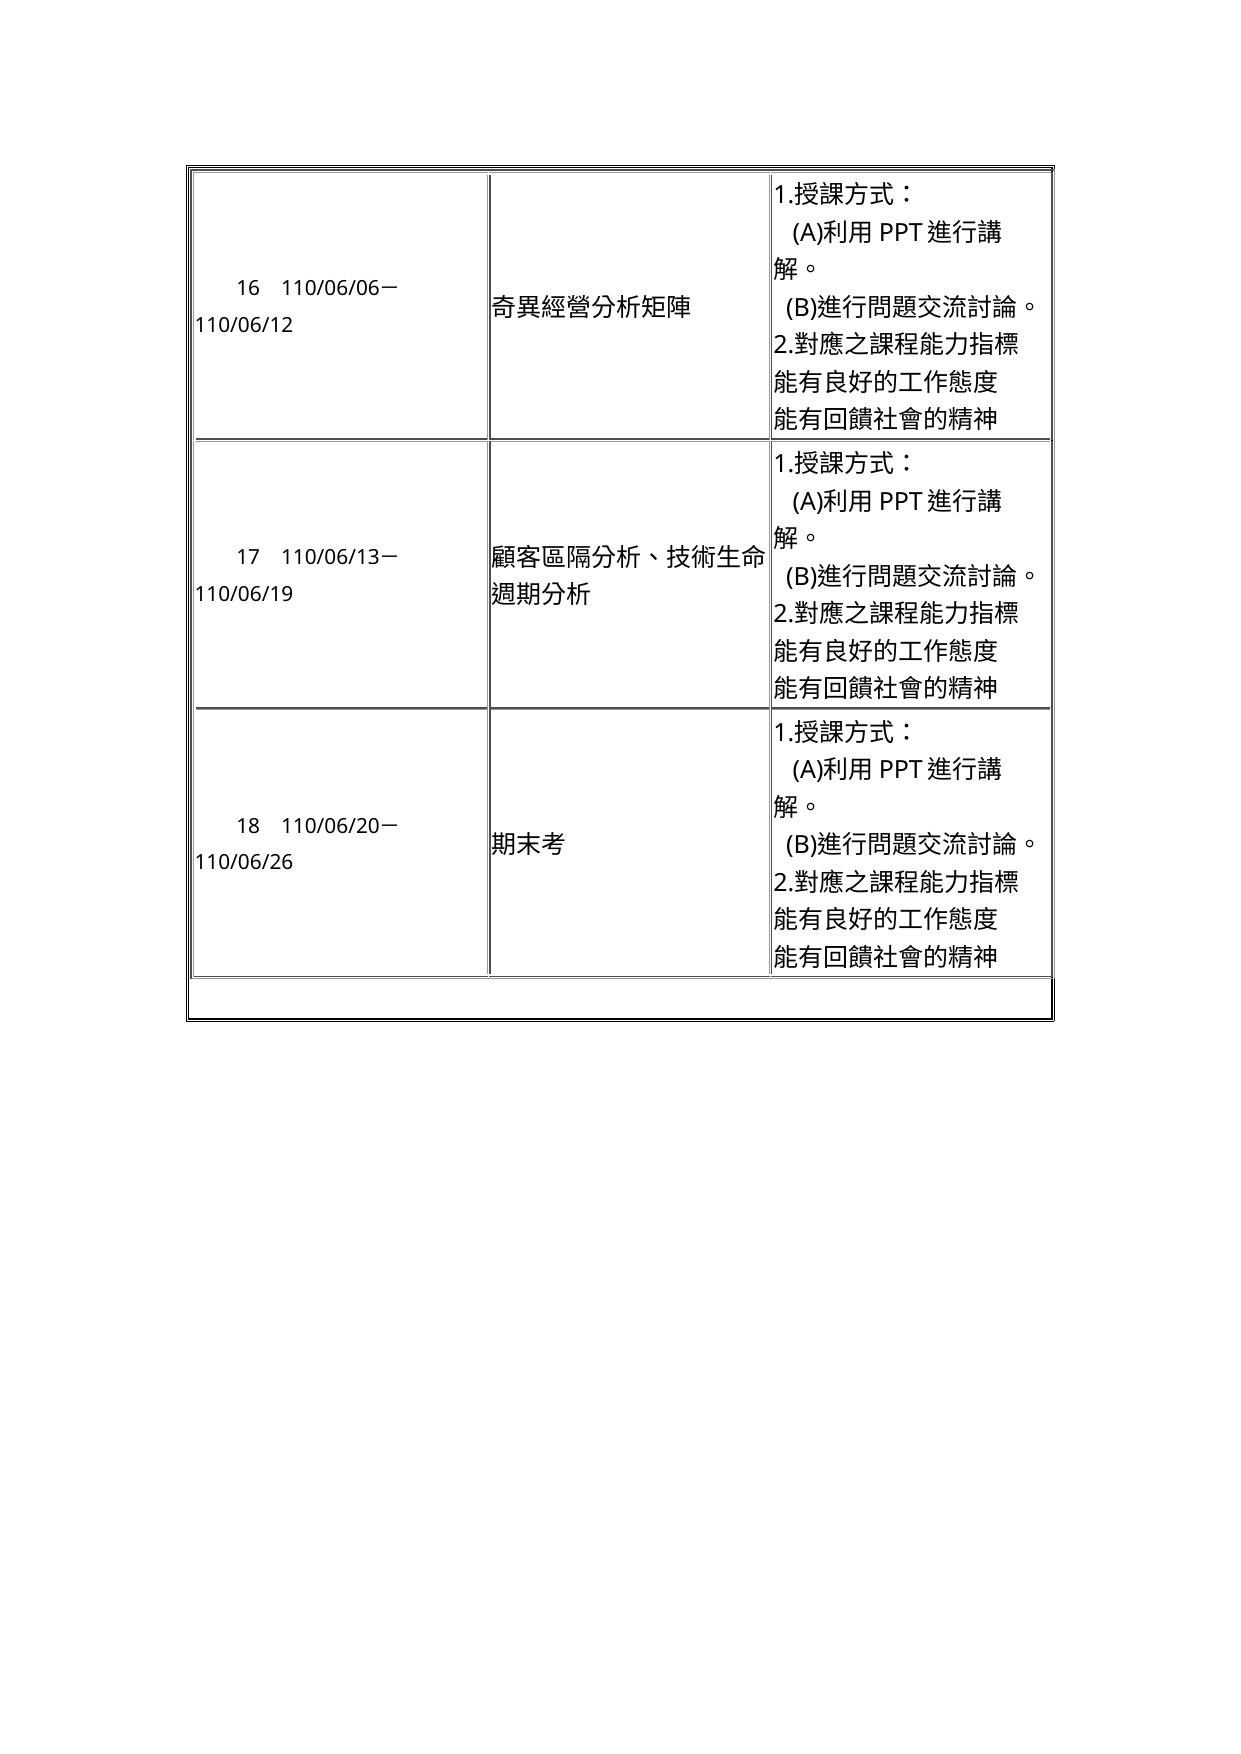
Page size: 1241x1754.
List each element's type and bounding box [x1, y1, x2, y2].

table_cell [189, 168, 1051, 1018]
